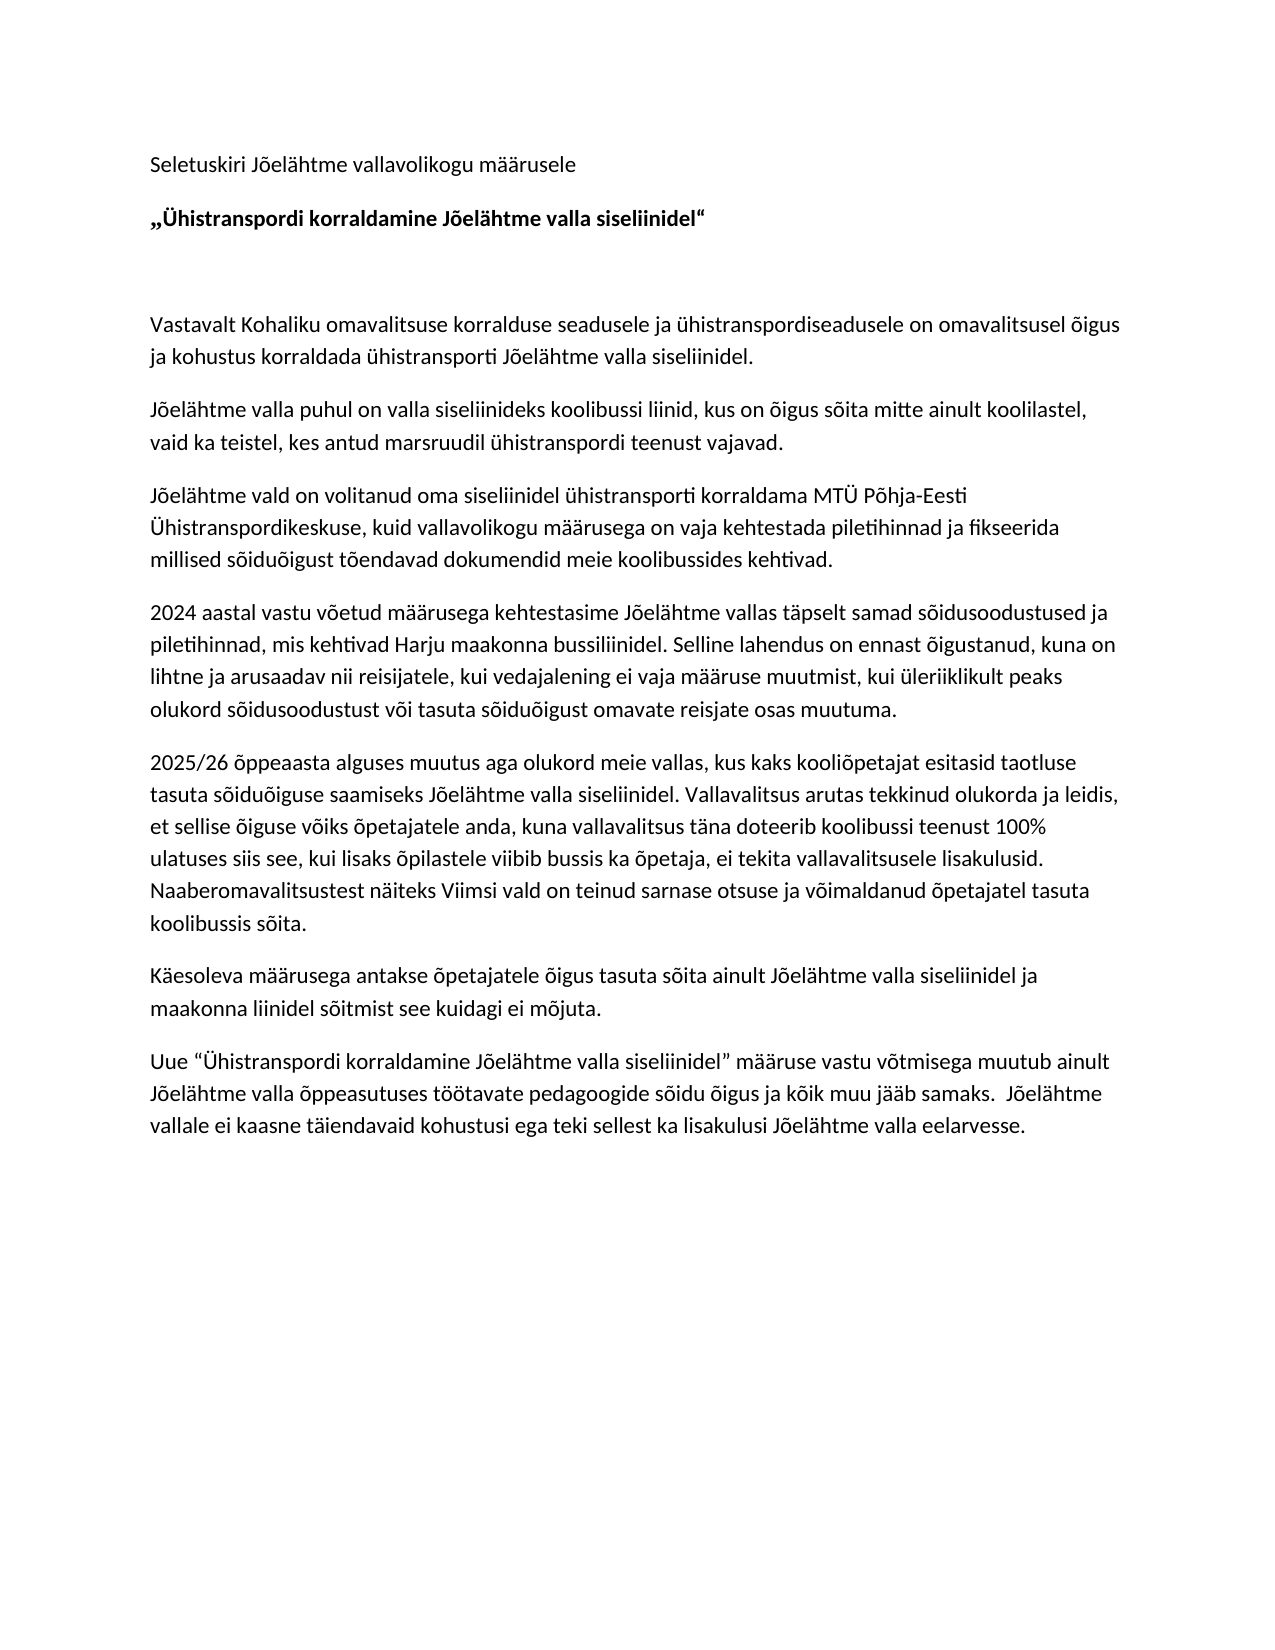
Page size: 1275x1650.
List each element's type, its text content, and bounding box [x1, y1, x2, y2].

text Seletuskiri Jõelähtme vallavolikogu määrusele [150, 150, 1125, 178]
text Jõelähtme valla puhul on valla siseliinideks koolibussi liinid, kus on õigus sõita mitte ainult koolilastel, vaid ka teistel, kes antud marsruudil ühistranspordi teenust vajavad. [150, 396, 1125, 456]
text „Ühistranspordi korraldamine Jõelähtme valla siseliinidel“ [150, 203, 1125, 232]
text 2025/26 õppeaasta alguses muutus aga olukord meie vallas, kus kaks kooliõpetajat esitasid taotluse tasuta sõiduõiguse saamiseks Jõelähtme valla siseliinidel. Vallavalitsus arutas tekkinud olukorda ja leidis, et sellise õiguse võiks õpetajatele anda, kuna vallavalitsus täna doteerib koolibussi teenust 100% ulatuses siis see, kui lisaks õpilastele viibib bussis ka õpetaja, ei tekita vallavalitsusele lisakulusid. Naaberomavalitsustest näiteks Viimsi vald on teinud sarnase otsuse ja võimaldanud õpetajatel tasuta koolibussis sõita. [150, 748, 1125, 937]
text Uue “Ühistranspordi korraldamine Jõelähtme valla siseliinidel” määruse vastu võtmisega muutub ainult Jõelähtme valla õppeasutuses töötavate pedagoogide sõidu õigus ja kõik muu jääb samaks. Jõelähtme vallale ei kaasne täiendavaid kohustusi ega teki sellest ka lisakulusi Jõelähtme valla eelarvesse. [150, 1047, 1125, 1139]
text Käesoleva määrusega antakse õpetajatele õigus tasuta sõita ainult Jõelähtme valla siseliinidel ja maakonna liinidel sõitmist see kuidagi ei mõjuta. [150, 962, 1125, 1022]
text Jõelähtme vald on volitanud oma siseliinidel ühistransporti korraldama MTÜ Põhja-Eesti Ühistranspordikeskuse, kuid vallavolikogu määrusega on vaja kehtestada piletihinnad ja fikseerida millised sõiduõigust tõendavad dokumendid meie koolibussides kehtivad. [150, 481, 1125, 573]
text 2024 aastal vastu võetud määrusega kehtestasime Jõelähtme vallas täpselt samad sõidusoodustused ja piletihinnad, mis kehtivad Harju maakonna bussiliinidel. Selline lahendus on ennast õigustanud, kuna on lihtne ja arusaadav nii reisijatele, kui vedajalening ei vaja määruse muutmist, kui üleriiklikult peaks olukord sõidusoodustust või tasuta sõiduõigust omavate reisjate osas muutuma. [150, 598, 1125, 723]
text Vastavalt Kohaliku omavalitsuse korralduse seadusele ja ühistranspordiseadusele on omavalitsusel õigus ja kohustus korraldada ühistransporti Jõelähtme valla siseliinidel. [150, 310, 1125, 371]
